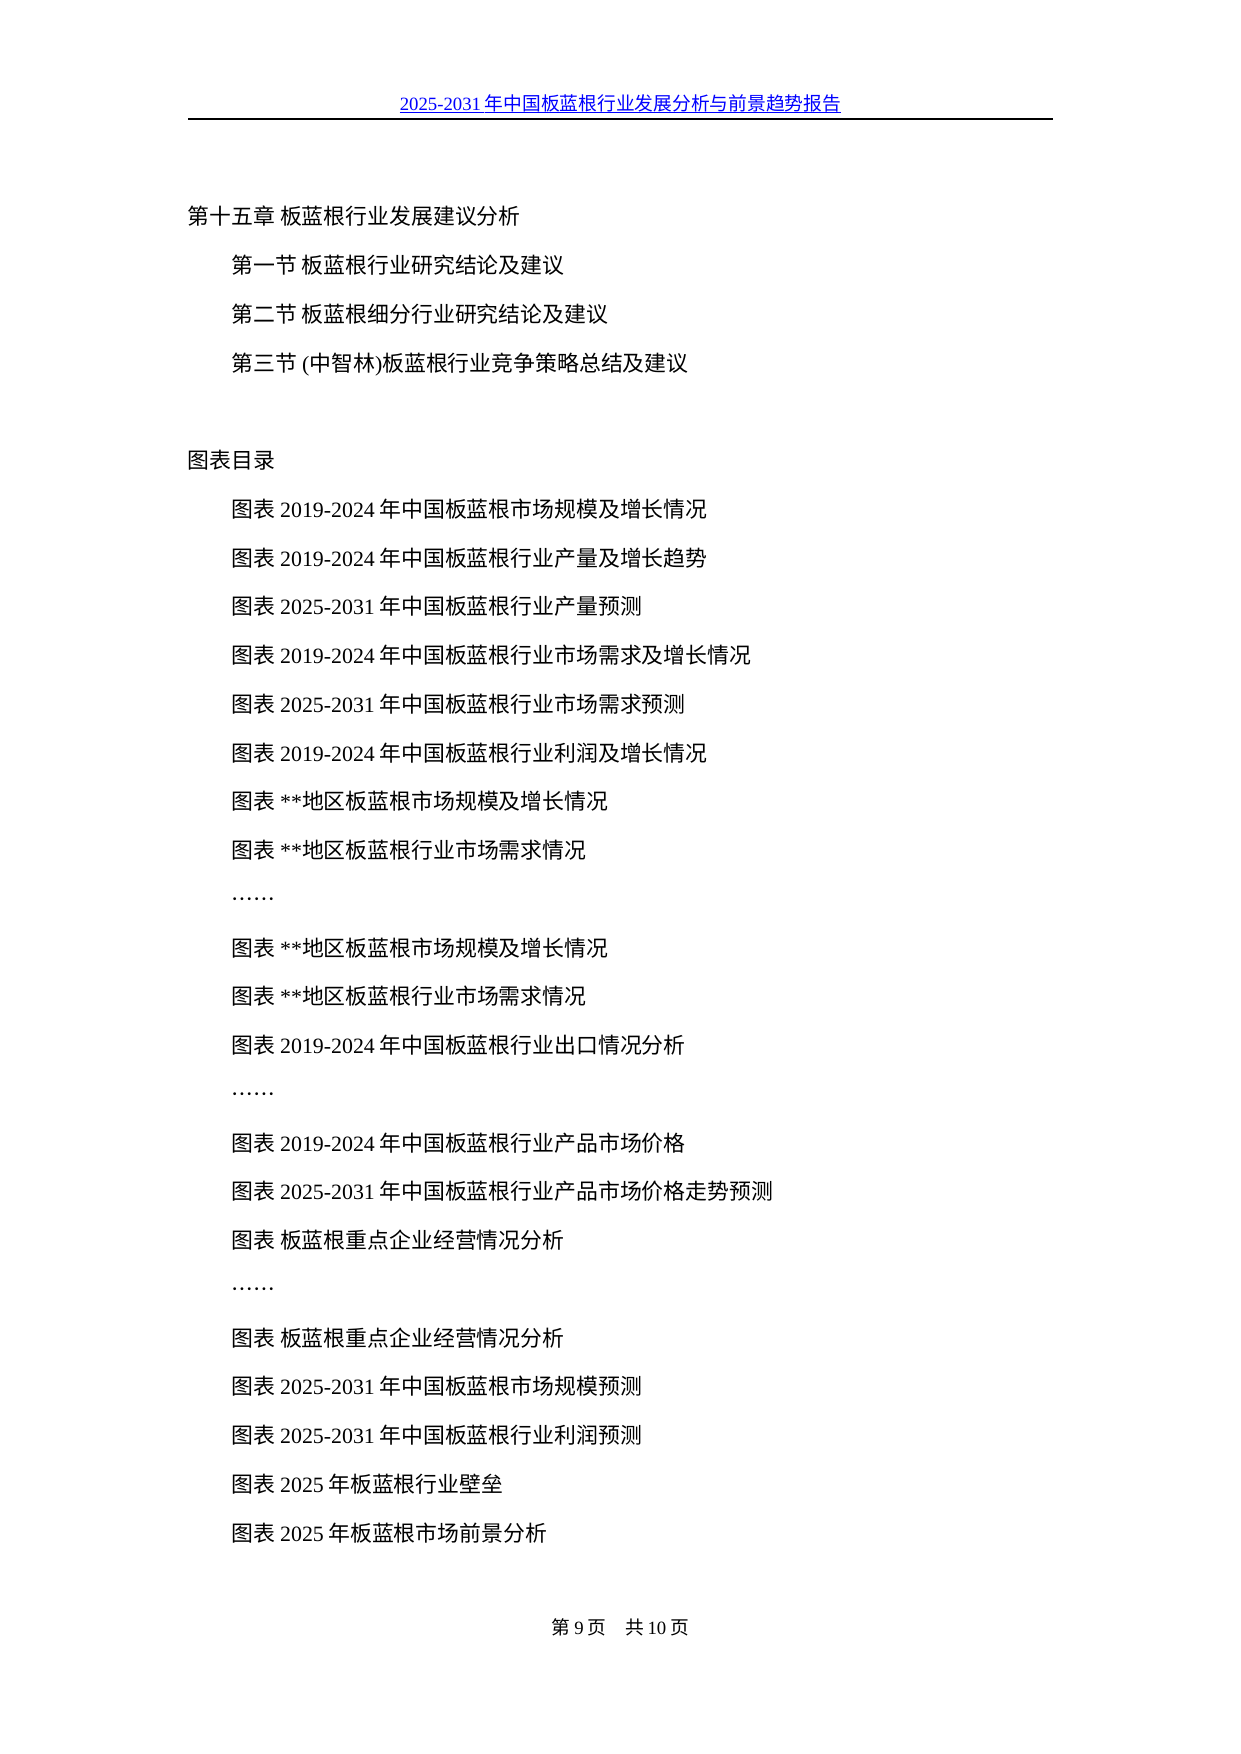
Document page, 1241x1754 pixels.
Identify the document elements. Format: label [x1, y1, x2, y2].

text [187, 150, 1053, 1548]
